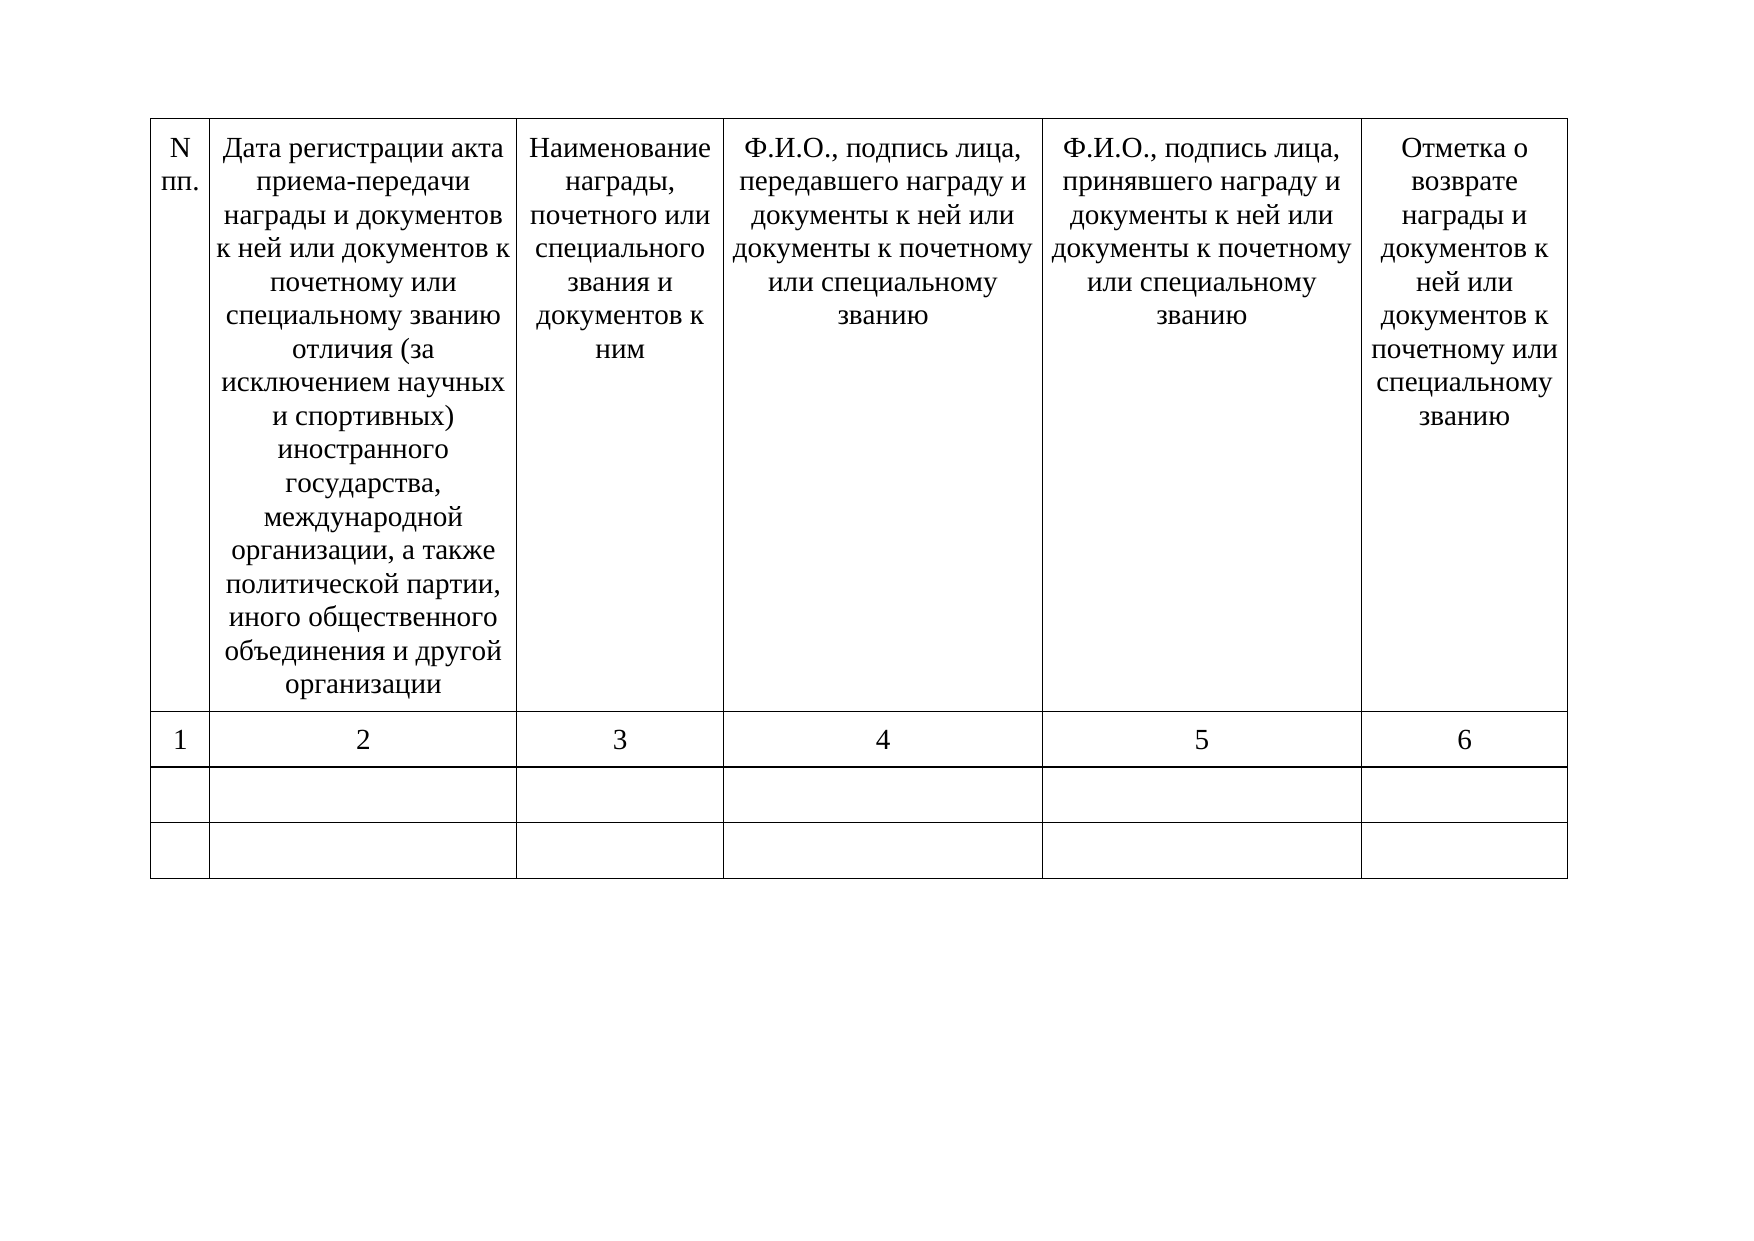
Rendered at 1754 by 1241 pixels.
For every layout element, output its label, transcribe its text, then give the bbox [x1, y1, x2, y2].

table_cell [151, 823, 209, 878]
table_cell [1362, 823, 1567, 878]
table_cell [724, 823, 1042, 878]
table_cell [1362, 768, 1567, 822]
table_cell 6 [1362, 712, 1567, 766]
table_cell [517, 768, 723, 822]
table_cell 4 [724, 712, 1042, 766]
table_cell 5 [1043, 712, 1361, 766]
table_cell [1043, 768, 1361, 822]
table_header N пп. [151, 119, 209, 711]
table_header Ф.И.О., подпись лица, передавшего награду и документы к ней или документы к почетному или специальному званию [724, 119, 1042, 711]
table_cell [517, 823, 723, 878]
table_cell [210, 823, 516, 878]
table_cell 1 [151, 712, 209, 766]
table_cell [210, 768, 516, 822]
table_header Ф.И.О., подпись лица, принявшего награду и документы к ней или документы к почетному или специальному званию [1043, 119, 1361, 711]
table_cell [724, 768, 1042, 822]
table_header Дата регистрации акта приема-передачи награды и документов к ней или документов к почетному или специальному званию отличия (за исключением научных и спортивных) иностранного государства, международной организации, а также политической партии, иного общественного объединения и другой организации [210, 119, 516, 711]
table_header Наименование награды, почетного или специального звания и документов к ним [517, 119, 723, 711]
table_cell 2 [210, 712, 516, 766]
table_header Отметка о возврате награды и документов к ней или документов к почетному или специальному званию [1362, 119, 1567, 711]
table_cell [151, 768, 209, 822]
table_cell [1043, 823, 1361, 878]
table_cell 3 [517, 712, 723, 766]
